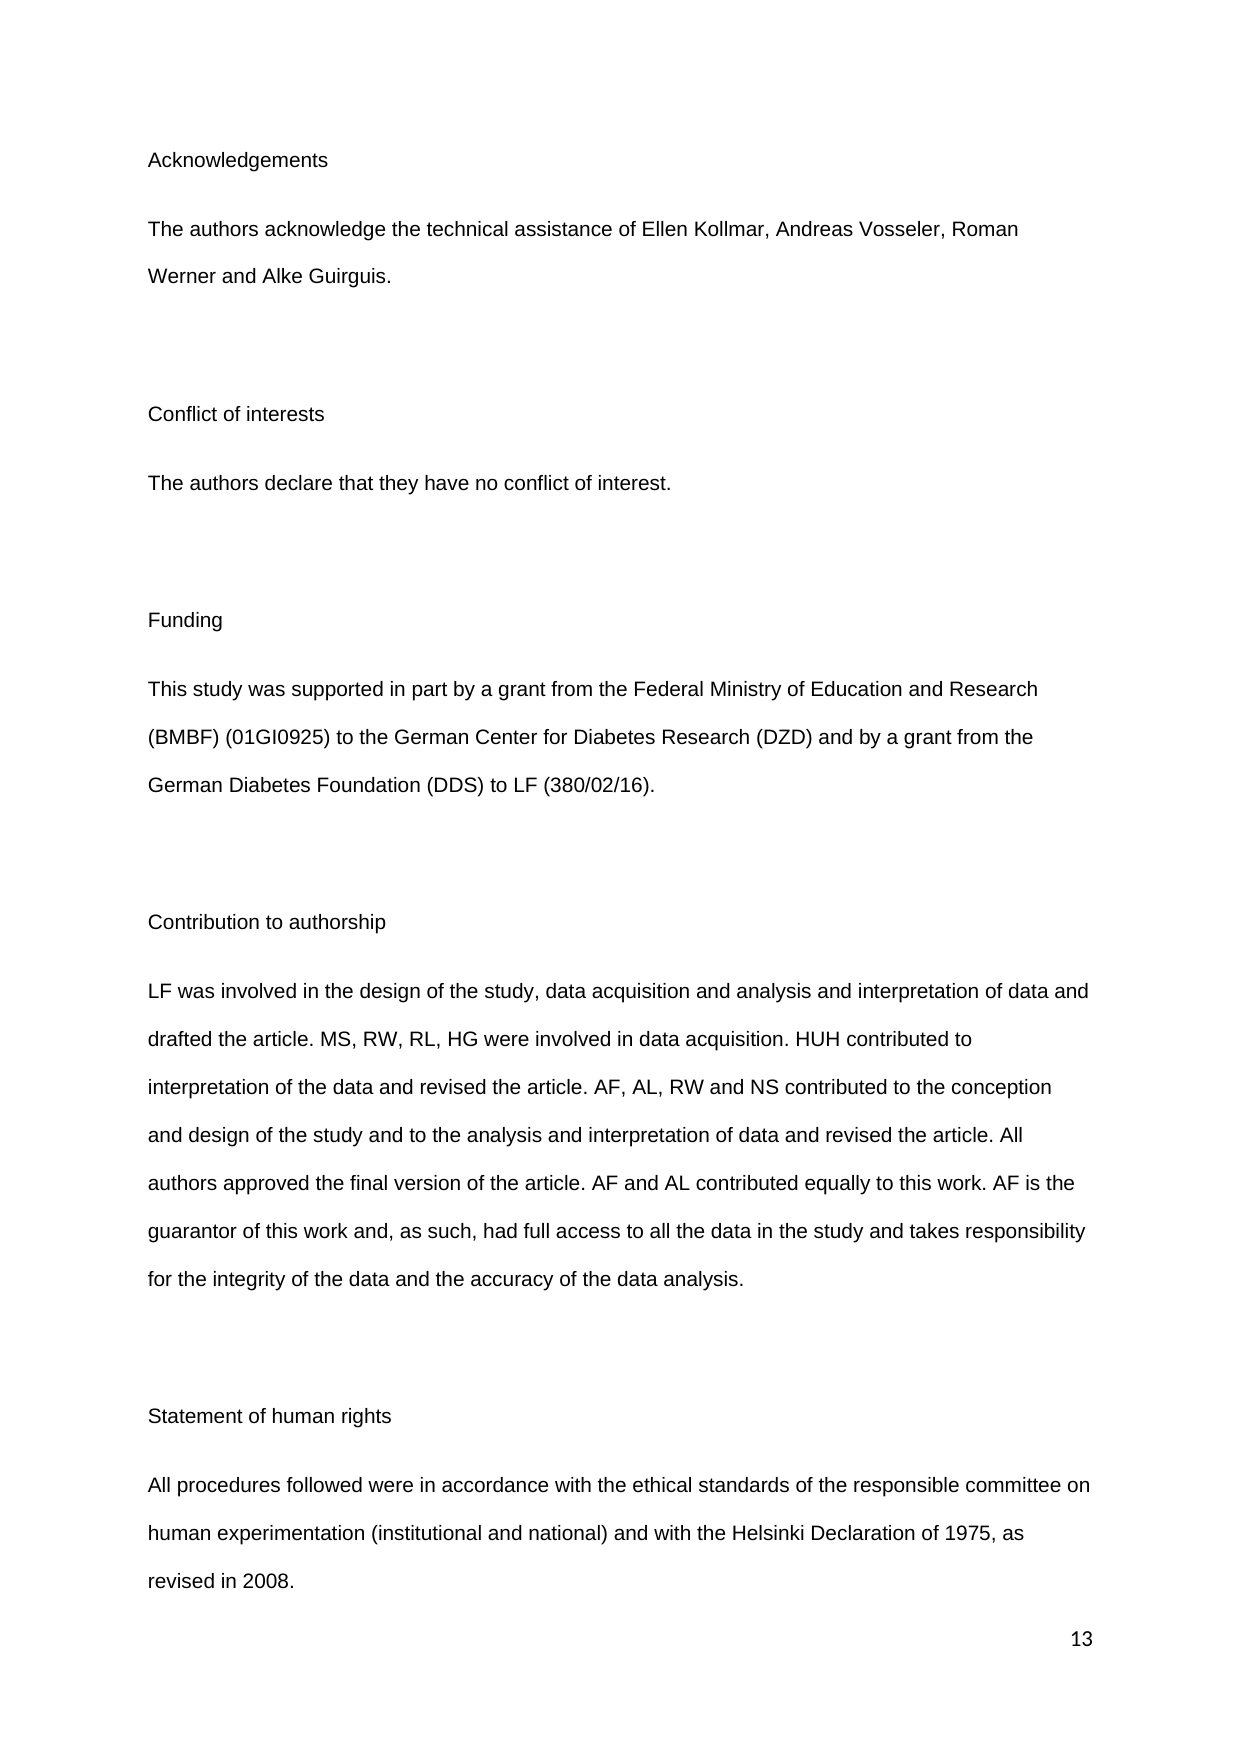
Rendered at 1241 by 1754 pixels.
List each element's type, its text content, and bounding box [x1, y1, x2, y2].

text The authors declare that they have no conflict of interest. [148, 471, 1093, 494]
text Contribution to authorship [148, 910, 1093, 934]
text Acknowledgements [148, 148, 1093, 172]
text All procedures followed were in accordance with the ethical standards of the responsible committee on human experimentation (institutional and national) and with the Helsinki Declaration of 1975, as revised in 2008. [148, 1473, 1093, 1592]
text The authors acknowledge the technical assistance of Ellen Kollmar, Andreas Vosseler, Roman Werner and Alke Guirguis. [148, 216, 1093, 288]
text Conflict of interests [148, 402, 1093, 426]
text Statement of human rights [148, 1404, 1093, 1428]
text LF was involved in the design of the study, data acquisition and analysis and interpretation of data and drafted the article. MS, RW, RL, HG were involved in data acquisition. HUH contributed to interpretation of the data and revised the article. AF, AL, RW and NS contributed to the conception and design of the study and to the analysis and interpretation of data and revised the article. All authors approved the final version of the article. AF and AL contributed equally to this work. AF is the guarantor of this work and, as such, had full access to all the data in the study and takes responsibility for the integrity of the data and the accuracy of the data analysis. [148, 979, 1093, 1290]
text Funding [148, 608, 1093, 632]
text This study was supported in part by a grant from the Federal Ministry of Education and Research (BMBF) (01GI0925) to the German Center for Diabetes Research (DZD) and by a grant from the German Diabetes Foundation (DDS) to LF (380/02/16). [148, 677, 1093, 797]
